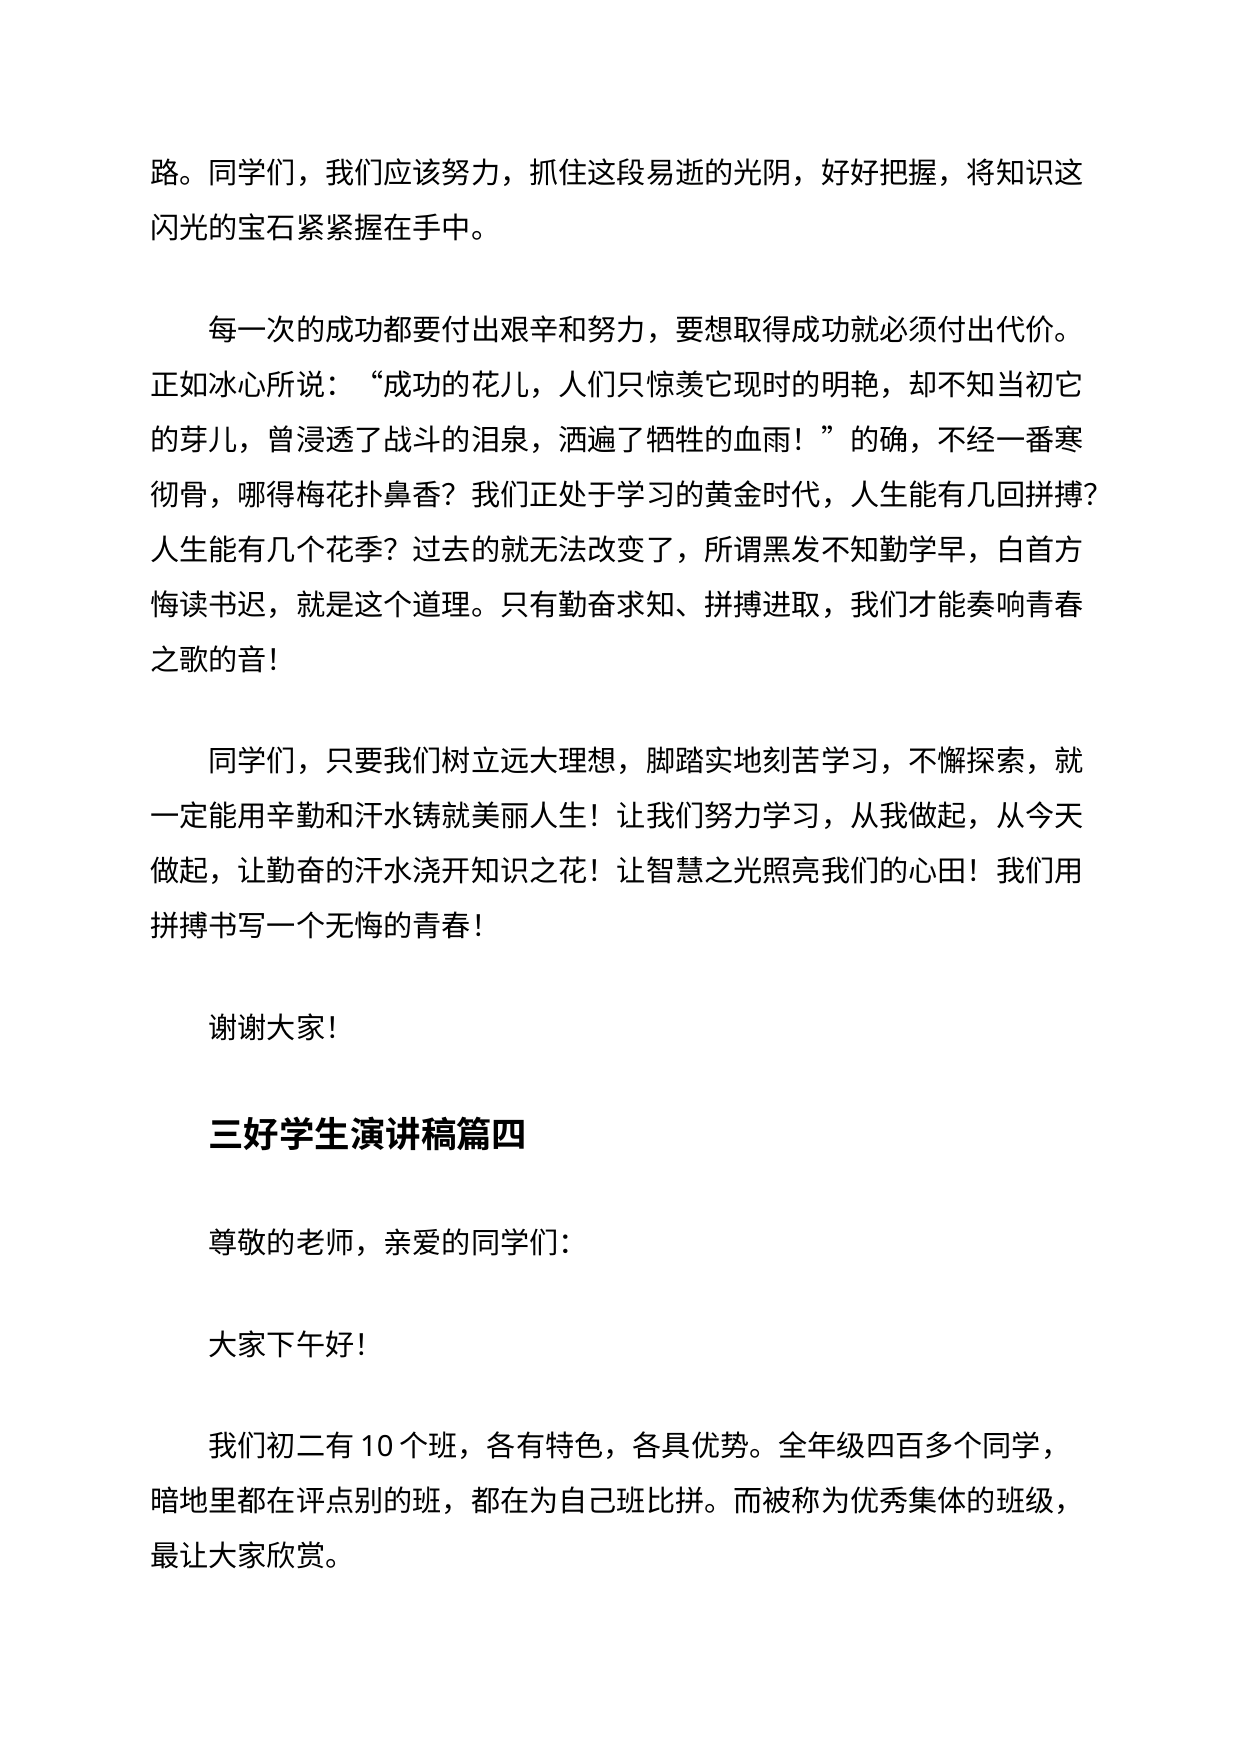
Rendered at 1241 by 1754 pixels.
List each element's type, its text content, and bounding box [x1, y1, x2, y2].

text 大家下午好！ [150, 1321, 1090, 1363]
text 我们初二有10个班，各有特色，各具优势。全年级四百多个同学，暗地里都在评点别的班，都在为自己班比拼。而被称为优秀集体的班级，最让大家欣赏。 [150, 1423, 1090, 1575]
text 三好学生演讲稿篇四 [150, 1106, 1090, 1157]
text 谢谢大家！ [150, 1004, 1090, 1047]
text 每一次的成功都要付出艰辛和努力，要想取得成功就必须付出代价。正如冰心所说：“成功的花儿，人们只惊羡它现时的明艳，却不知当初它的芽儿，曾浸透了战斗的泪泉，洒遍了牺牲的血雨！”的确，不经一番寒彻骨，哪得梅花扑鼻香？我们正处于学习的黄金时代，人生能有几回拼搏？人生能有几个花季？过去的就无法改变了，所谓黑发不知勤学早，白首方悔读书迟，就是这个道理。只有勤奋求知、拼搏进取，我们才能奏响青春之歌的音！ [150, 307, 1090, 678]
text 同学们，只要我们树立远大理想，脚踏实地刻苦学习，不懈探索，就一定能用辛勤和汗水铸就美丽人生！让我们努力学习，从我做起，从今天做起，让勤奋的汗水浇开知识之花！让智慧之光照亮我们的心田！我们用拼搏书写一个无悔的青春！ [150, 738, 1090, 945]
text 尊敬的老师，亲爱的同学们： [150, 1219, 1090, 1262]
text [150, 150, 1090, 247]
